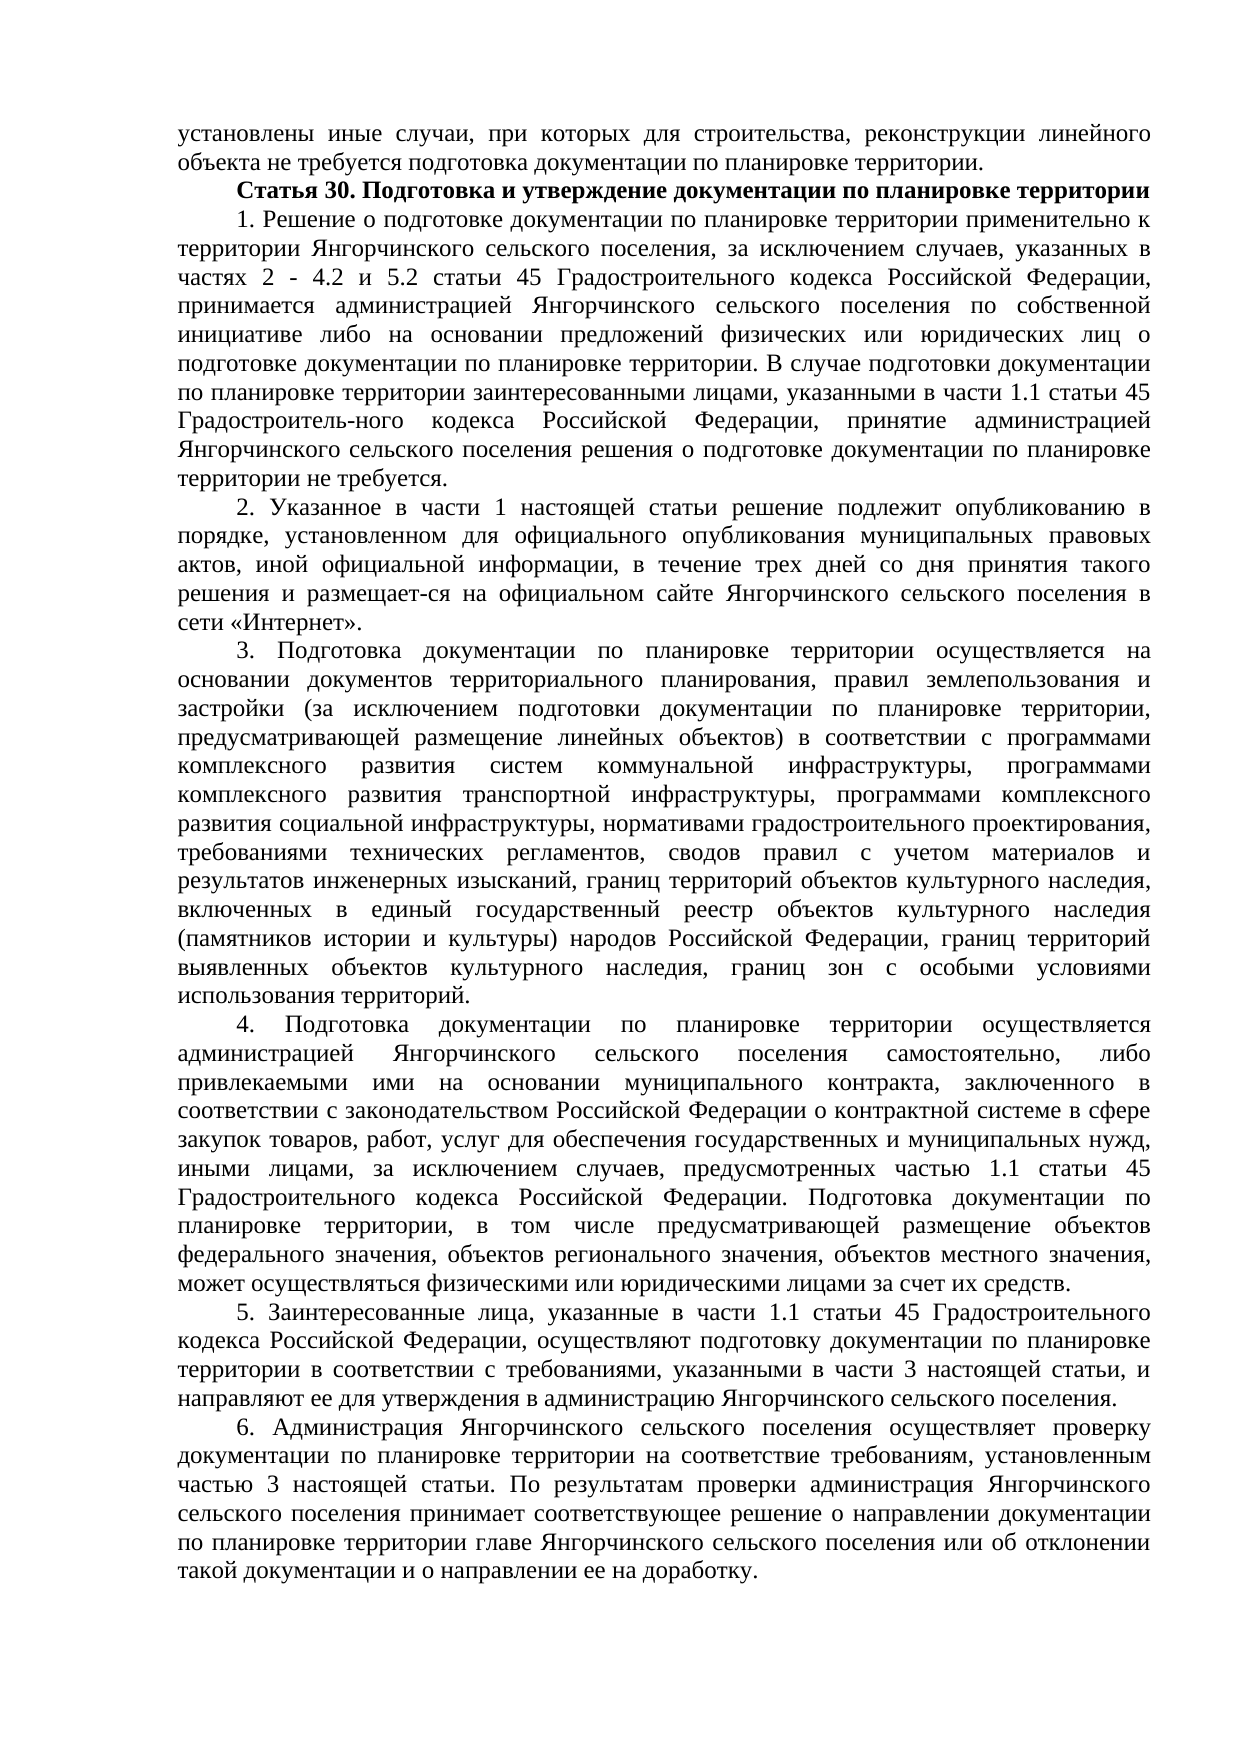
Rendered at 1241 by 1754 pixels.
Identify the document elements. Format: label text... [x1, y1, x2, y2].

text Статья 30. Подготовка и утверждение документации по планировке территории [177, 176, 1152, 204]
text 5. Заинтересованные лица, указанные в части 1.1 статьи 45 Градостроительного кодекса Российской Федерации, осуществляют подготовку документации по планировке территории в соответствии с требованиями, указанными в части 3 настоящей статьи, и направляют ее для утверждения в администрацию Янгорчинского сельского поселения. [177, 1297, 1152, 1412]
text 4. Подготовка документации по планировке территории осуществляется администрацией Янгорчинского сельского поселения самостоятельно, либо привлекаемыми ими на основании муниципального контракта, заключенного в соответствии с законодательством Российской Федерации о контрактной системе в сфере закупок товаров, работ, услуг для обеспечения государственных и муниципальных нужд, иными лицами, за исключением случаев, предусмотренных частью 1.1 статьи 45 Градостроительного кодекса Российской Федерации. Подготовка документации по планировке территории, в том числе предусматривающей размещение объектов федерального значения, объектов регионального значения, объектов местного значения, может осуществляться физическими или юридическими лицами за счет их средств. [177, 1009, 1152, 1297]
text 6. Администрация Янгорчинского сельского поселения осуществляет проверку документации по планировке территории на соответствие требованиям, установленным частью 3 настоящей статьи. По результатам проверки администрация Янгорчинского сельского поселения принимает соответствующее решение о направлении документации по планировке территории главе Янгорчинского сельского поселения или об отклонении такой документации и о направлении ее на доработку. [177, 1412, 1152, 1584]
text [177, 118, 1152, 176]
text 3. Подготовка документации по планировке территории осуществляется на основании документов территориального планирования, правил землепользования и застройки (за исключением подготовки документации по планировке территории, предусматривающей размещение линейных объектов) в соответствии с программами комплексного развития систем коммунальной инфраструктуры, программами комплексного развития транспортной инфраструктуры, программами комплексного развития социальной инфраструктуры, нормативами градостроительного проектирования, требованиями технических регламентов, сводов правил с учетом материалов и результатов инженерных изысканий, границ территорий объектов культурного наследия, включенных в единый государственный реестр объектов культурного наследия (памятников истории и культуры) народов Российской Федерации, границ территорий выявленных объектов культурного наследия, границ зон с особыми условиями использования территорий. [177, 636, 1152, 1009]
text 1. Решение о подготовке документации по планировке территории применительно к территории Янгорчинского сельского поселения, за исключением случаев, указанных в частях 2 - 4.2 и 5.2 статьи 45 Градостроительного кодекса Российской Федерации, принимается администрацией Янгорчинского сельского поселения по собственной инициативе либо на основании предложений физических или юридических лиц о подготовке документации по планировке территории. В случае подготовки документации по планировке территории заинтересованными лицами, указанными в части 1.1 статьи 45 Градостроитель-ного кодекса Российской Федерации, принятие администрацией Янгорчинского сельского поселения решения о подготовке документации по планировке территории не требуется. [177, 204, 1152, 492]
text 2. Указанное в части 1 настоящей статьи решение подлежит опубликованию в порядке, установленном для официального опубликования муниципальных правовых актов, иной официальной информации, в течение трех дней со дня принятия такого решения и размещает-ся на официальном сайте Янгорчинского сельского поселения в сети «Интернет». [177, 492, 1152, 636]
